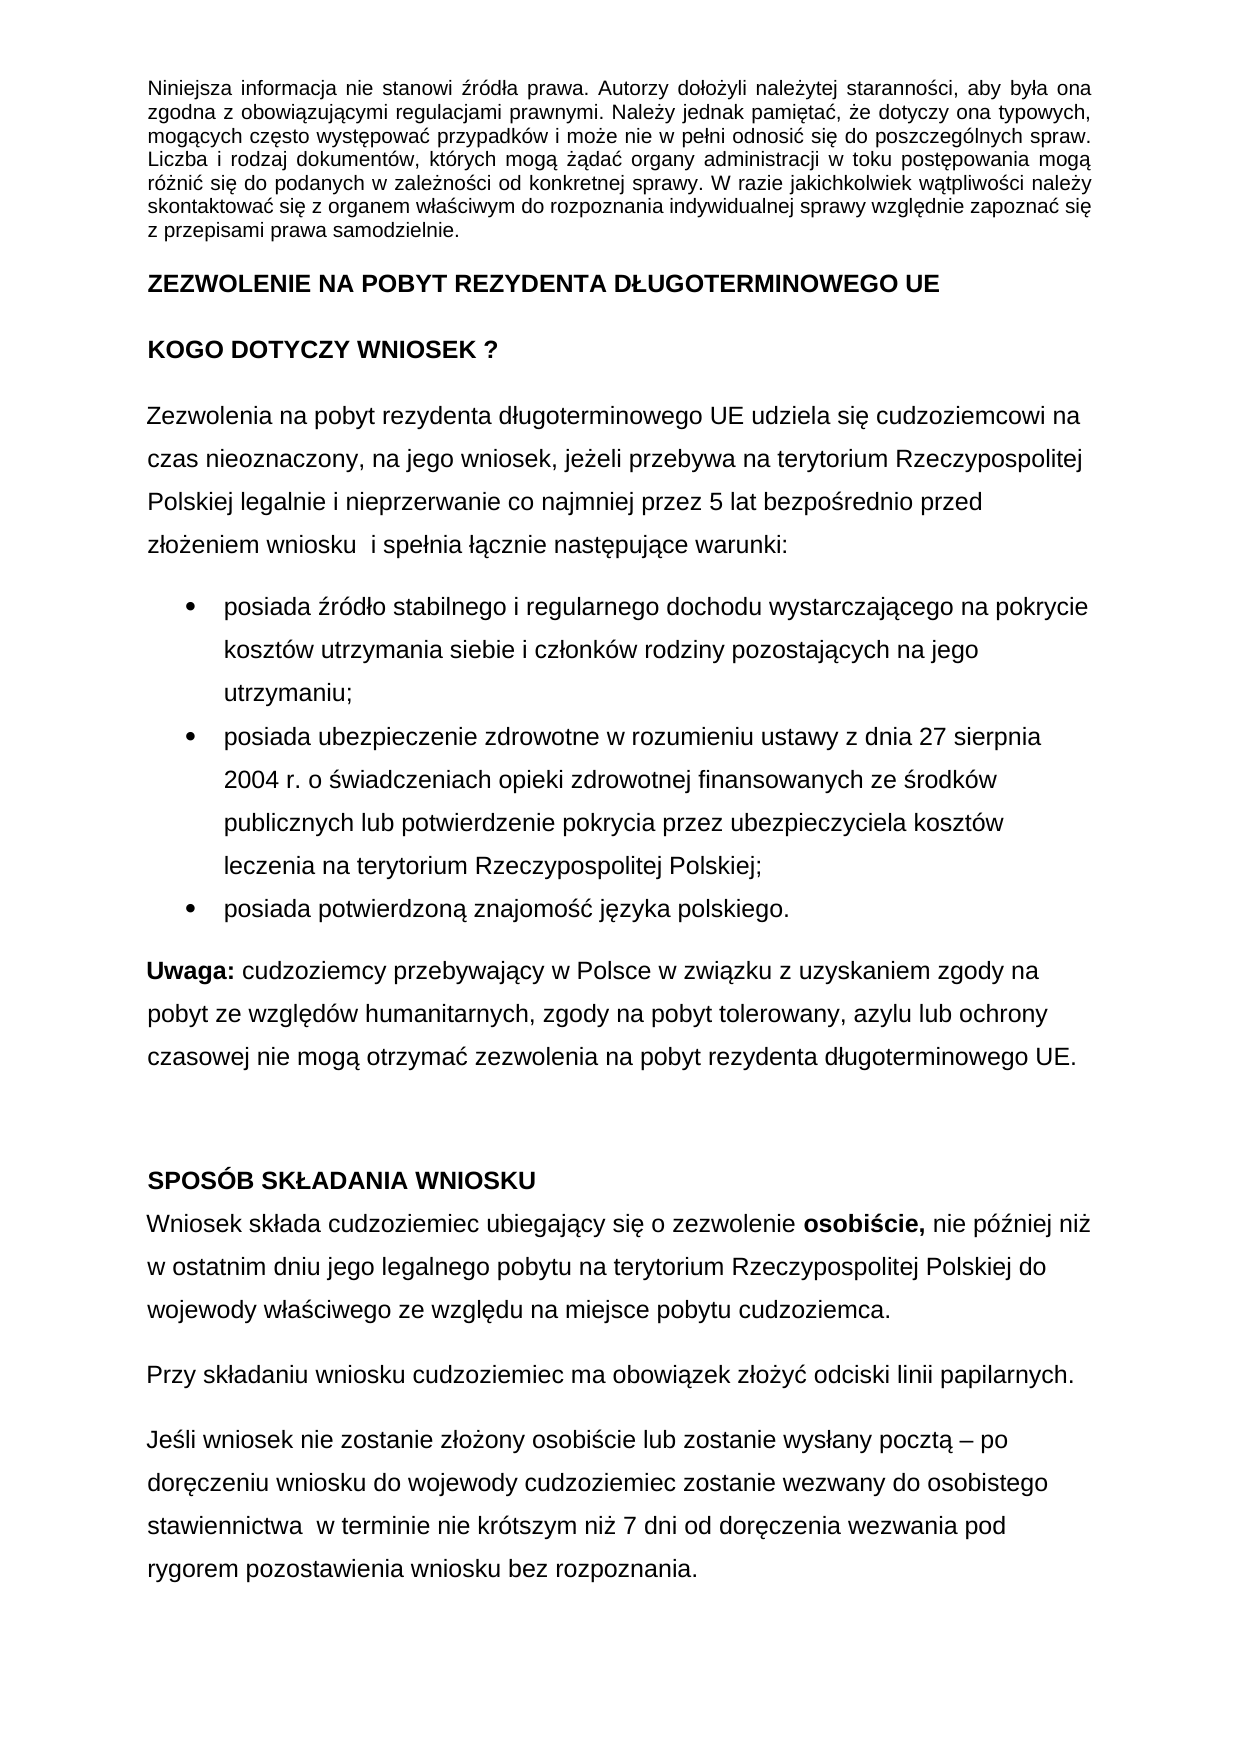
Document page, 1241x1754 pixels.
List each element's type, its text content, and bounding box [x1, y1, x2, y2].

list posiada źródło stabilnego i regularnego dochodu wystarczającego na pokrycie kosztów utrzymania siebie i członków rodziny pozostających na jego utrzymaniu; [186, 592, 1093, 707]
text Jeśli wniosek nie zostanie złożony osobiście lub zostanie wysłany pocztą – po doręczeniu wniosku do wojewody cudzoziemiec zostanie wezwany do osobistego stawiennictwa w terminie nie krótszym niż 7 dni od doręczenia wezwania pod rygorem pozostawienia wniosku bez rozpoznania. [146, 1425, 1093, 1583]
text Przy składaniu wniosku cudzoziemiec ma obowiązek złożyć odciski linii papilarnych. [146, 1360, 1093, 1388]
text Uwaga: cudzoziemcy przebywający w Polsce w związku z uzyskaniem zgody na pobyt ze względów humanitarnych, zgody na pobyt tolerowany, azylu lub ochrony czasowej nie mogą otrzymać zezwolenia na pobyt rezydenta długoterminowego UE. [146, 956, 1093, 1071]
list posiada potwierdzoną znajomość języka polskiego. [186, 894, 1093, 923]
text Wniosek składa cudzoziemiec ubiegający się o zezwolenie osobiście, nie później niż w ostatnim dniu jego legalnego pobytu na terytorium Rzeczypospolitej Polskiej do wojewody właściwego ze względu na miejsce pobytu cudzoziemca. [146, 1209, 1093, 1324]
text KOGO DOTYCZY WNIOSEK ? [147, 335, 1092, 364]
list posiada ubezpieczenie zdrowotne w rozumieniu ustawy z dnia 27 sierpnia 2004 r. o świadczeniach opieki zdrowotnej finansowanych ze środków publicznych lub potwierdzenie pokrycia przez ubezpieczyciela kosztów leczenia na terytorium Rzeczypospolitej Polskiej; [186, 722, 1093, 880]
text SPOSÓB SKŁADANIA WNIOSKU [147, 1166, 1093, 1195]
text Zezwolenia na pobyt rezydenta długoterminowego UE udziela się cudzoziemcowi na czas nieoznaczony, na jego wniosek, jeżeli przebywa na terytorium Rzeczypospolitej Polskiej legalnie i nieprzerwanie co najmniej przez 5 lat bezpośrednio przed złożeniem wniosku i spełnia łącznie następujące warunki: [146, 401, 1093, 559]
text ZEZWOLENIE NA POBYT REZYDENTA DŁUGOTERMINOWEGO UE [147, 269, 1092, 298]
